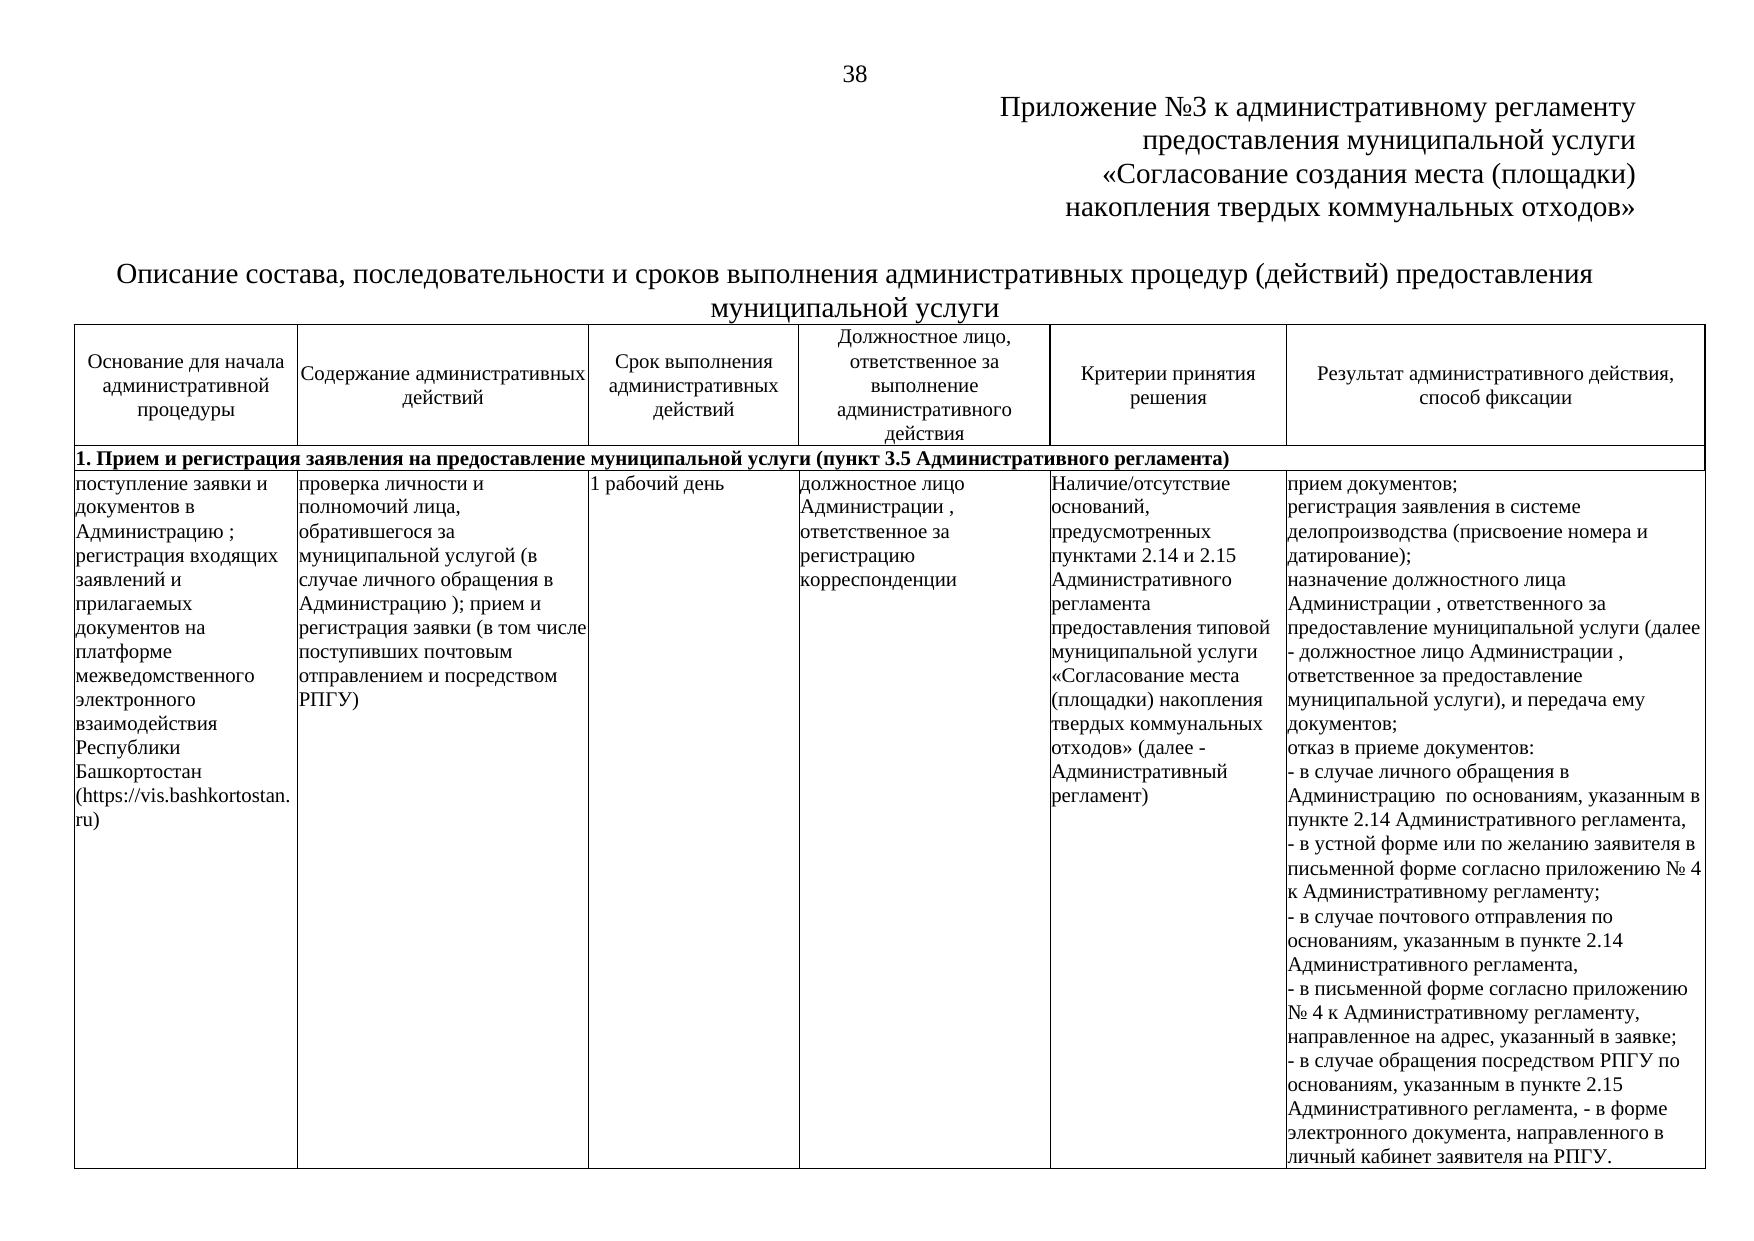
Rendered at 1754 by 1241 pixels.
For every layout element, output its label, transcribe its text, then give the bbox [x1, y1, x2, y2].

table_cell проверка личности и полномочий лица, обратившегося за муниципальной услугой (в случае личного обращения в Администрацию ); прием и регистрация заявки (в том числе поступивших почтовым отправлением и посредством РПГУ) [298, 471, 588, 1168]
table_cell должностное лицо Администрации , ответственное за регистрацию корреспонденции [800, 471, 1050, 1168]
text накопления твердых коммунальных отходов» [74, 189, 1636, 223]
text Приложение №3 к административному регламенту [74, 89, 1636, 122]
table_cell 1 рабочий день [589, 471, 799, 1168]
table_header Содержание административных действий [298, 325, 588, 445]
table_cell Наличие/отсутствие оснований, предусмотренных пунктами 2.14 и 2.15 Административного регламента предоставления типовой муниципальной услуги «Согласование места (площадки) накопления твердых коммунальных отходов» (далее - Административный регламент) [1051, 471, 1286, 1168]
text «Согласование создания места (площадки) [74, 156, 1636, 189]
text Описание состава, последовательности и сроков выполнения административных процедур (действий) предоставления муниципальной услуги [74, 256, 1636, 323]
table_header Результат административного действия, способ фиксации [1287, 325, 1704, 445]
text предоставления муниципальной услуги [74, 122, 1636, 156]
table_cell прием документов; регистрация заявления в системе делопроизводства (присвоение номера и датирование); назначение должностного лица Администрации , ответственного за предоставление муниципальной услуги (далее - должностное лицо Администрации , ответственное за предоставление муниципальной услуги), и передача ему документов; отказ в приеме документов: - в случае личного обращения в Администрацию по основаниям, указанным в пункте 2.14 Административного регламента, - в устной форме или по желанию заявителя в письменной форме согласно приложению № 4 к Административному регламенту; - в случае почтового отправления по основаниям, указанным в пункте 2.14 Административного регламента, - в письменной форме согласно приложению № 4 к Административному регламенту, направленное на адрес, указанный в заявке; - в случае обращения посредством РПГУ по основаниям, указанным в пункте 2.15 Административного регламента, - в форме электронного документа, направленного в личный кабинет заявителя на РПГУ. [1287, 471, 1705, 1168]
table_header Срок выполнения административных действий [589, 325, 798, 445]
table_cell поступление заявки и документов в Администрацию ; регистрация входящих заявлений и прилагаемых документов на платформе межведомственного электронного взаимодействия Республики Башкортостан (https://vis.bashkortostan.ru) [75, 471, 297, 1168]
table_header Основание для начала административной процедуры [75, 325, 297, 445]
table_header Должностное лицо, ответственное за выполнение административного действия [799, 325, 1049, 445]
table_cell 1. Прием и регистрация заявления на предоставление муниципальной услуги (пункт 3.5 Административного регламента) [75, 446, 1704, 470]
table_header Критерии принятия решения [1051, 325, 1286, 445]
